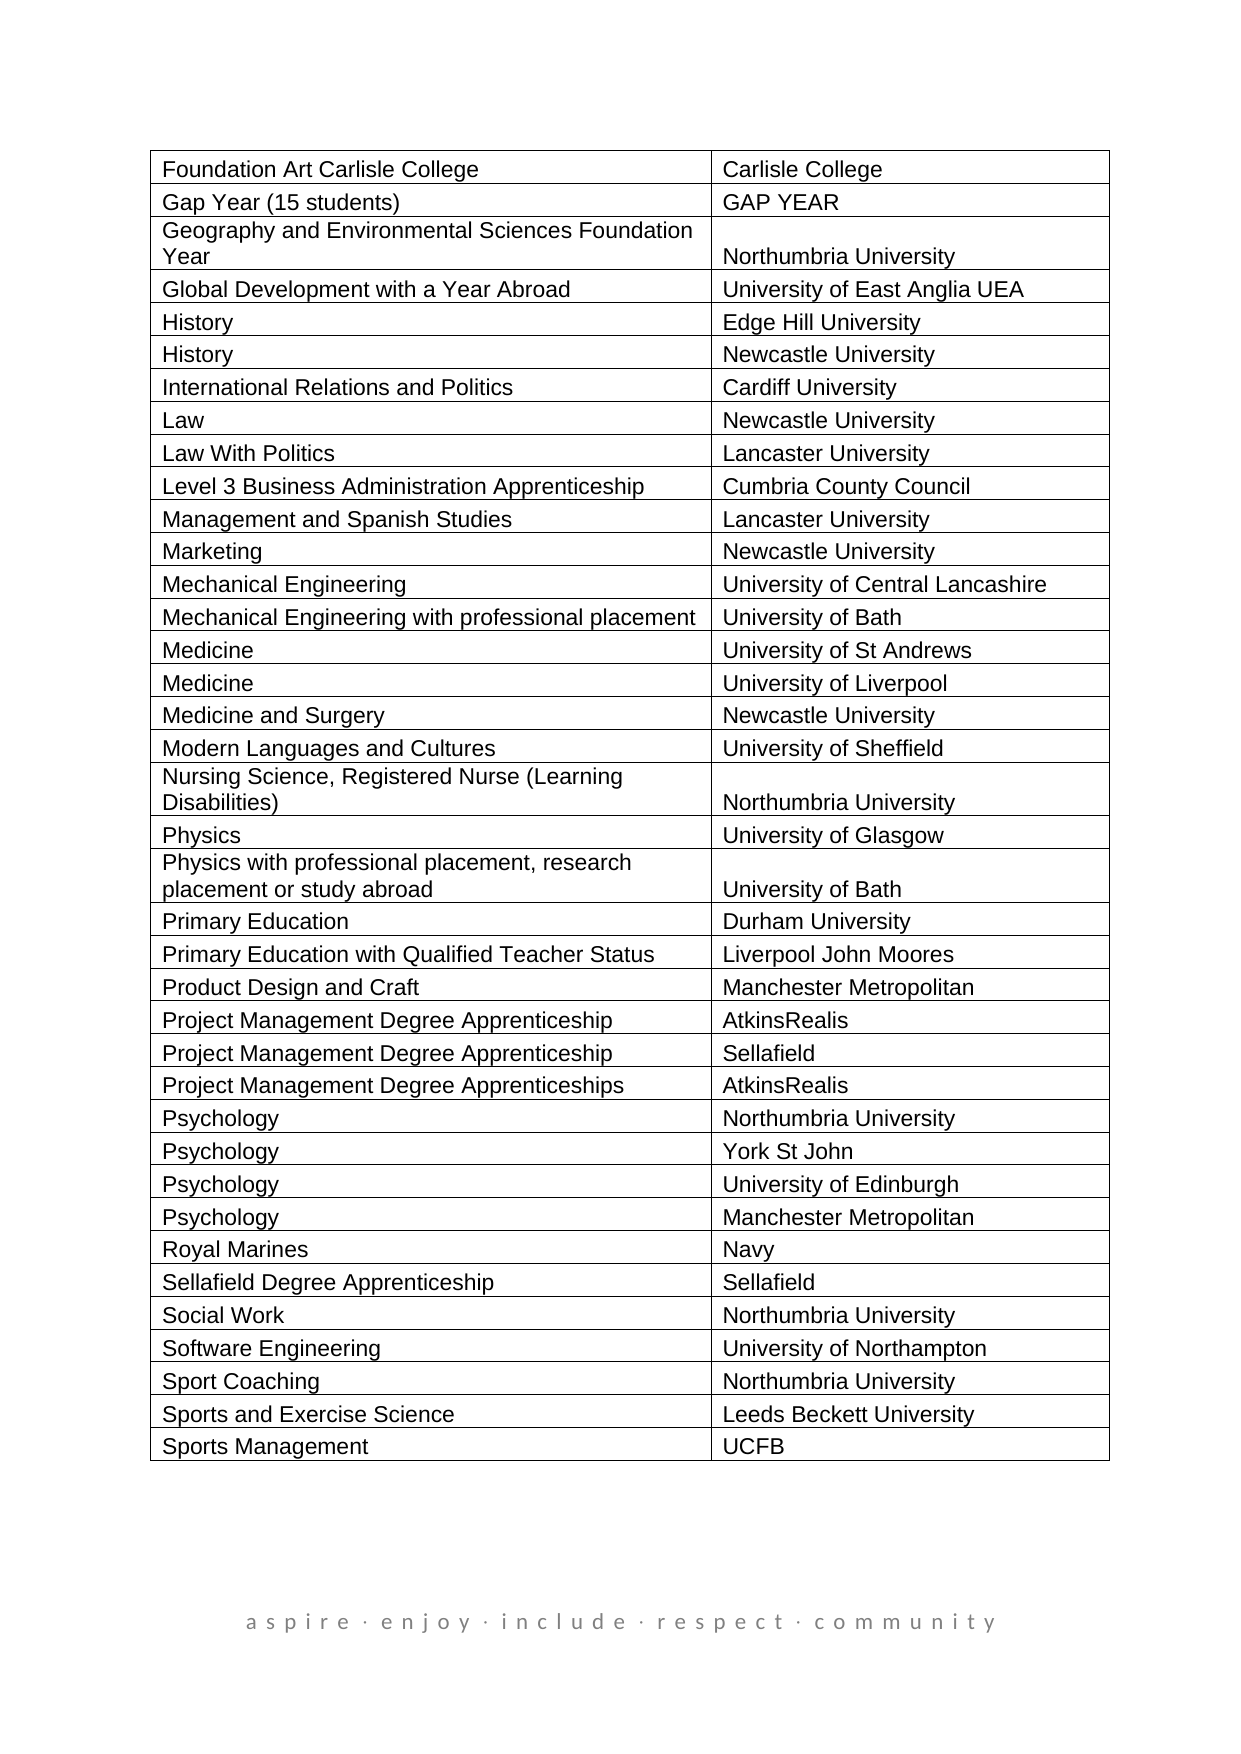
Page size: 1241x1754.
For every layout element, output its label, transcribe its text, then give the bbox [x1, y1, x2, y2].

table_cell University of Liverpool [712, 664, 1109, 696]
table_cell History [151, 336, 711, 368]
table_cell University of St Andrews [712, 631, 1109, 663]
table_cell Modern Languages and Cultures [151, 730, 711, 762]
table_cell University of Northampton [712, 1330, 1109, 1361]
table_cell University of Edinburgh [712, 1165, 1109, 1197]
table_cell UCFB [712, 1428, 1109, 1460]
table_cell Software Engineering [151, 1330, 711, 1361]
table_cell Global Development with a Year Abroad [151, 270, 711, 302]
table_cell University of Central Lancashire [712, 566, 1109, 597]
table_cell Psychology [151, 1165, 711, 1197]
table_cell Project Management Degree Apprenticeship [151, 1001, 711, 1033]
table_cell University of Bath [712, 599, 1109, 630]
table_cell Primary Education [151, 903, 711, 935]
table_cell Newcastle University [712, 336, 1109, 368]
table_cell AtkinsRealis [712, 1067, 1109, 1099]
table_cell Mechanical Engineering with professional placement [151, 599, 711, 630]
table_cell Sellafield [712, 1264, 1109, 1296]
table_cell Level 3 Business Administration Apprenticeship [151, 467, 711, 499]
table_cell Marketing [151, 533, 711, 565]
table_cell Sport Coaching [151, 1362, 711, 1394]
table_cell AtkinsRealis [712, 1001, 1109, 1033]
table_cell Sellafield [712, 1034, 1109, 1066]
table_cell Project Management Degree Apprenticeship [151, 1034, 711, 1066]
table_cell Navy [712, 1231, 1109, 1263]
table_cell Medicine [151, 631, 711, 663]
table_cell Carlisle College [712, 151, 1109, 183]
table_cell University of East Anglia UEA [712, 270, 1109, 302]
table_cell Sellafield Degree Apprenticeship [151, 1264, 711, 1296]
table_cell University of Glasgow [712, 816, 1109, 848]
table_cell Liverpool John Moores [712, 936, 1109, 967]
table_cell Physics with professional placement, research placement or study abroad [151, 849, 711, 902]
table_cell Lancaster University [712, 435, 1109, 466]
table_cell GAP YEAR [712, 184, 1109, 216]
table_cell Psychology [151, 1133, 711, 1164]
table_cell Lancaster University [712, 500, 1109, 532]
table_cell History [151, 303, 711, 335]
table_cell Psychology [151, 1100, 711, 1132]
table_cell Social Work [151, 1297, 711, 1328]
table_cell Manchester Metropolitan [712, 1198, 1109, 1230]
table_cell Newcastle University [712, 533, 1109, 565]
table_cell Newcastle University [712, 697, 1109, 729]
table_cell Northumbria University [712, 1297, 1109, 1328]
table_cell Law With Politics [151, 435, 711, 466]
table_cell Psychology [151, 1198, 711, 1230]
table_cell Medicine [151, 664, 711, 696]
table_cell Manchester Metropolitan [712, 969, 1109, 1000]
table_cell Medicine and Surgery [151, 697, 711, 729]
table_cell Sports and Exercise Science [151, 1395, 711, 1427]
table_cell Durham University [712, 903, 1109, 935]
table_cell Leeds Beckett University [712, 1395, 1109, 1427]
table_cell York St John [712, 1133, 1109, 1164]
table_cell Gap Year (15 students) [151, 184, 711, 216]
table_cell Product Design and Craft [151, 969, 711, 1000]
table_cell Newcastle University [712, 402, 1109, 433]
table_cell Edge Hill University [712, 303, 1109, 335]
table_cell Foundation Art Carlisle College [151, 151, 711, 183]
table_cell Northumbria University [712, 763, 1109, 815]
table_cell Management and Spanish Studies [151, 500, 711, 532]
table_cell Cardiff University [712, 369, 1109, 401]
table_cell Northumbria University [712, 217, 1109, 269]
table_cell Cumbria County Council [712, 467, 1109, 499]
table_cell Northumbria University [712, 1362, 1109, 1394]
table_cell Geography and Environmental Sciences Foundation Year [151, 217, 711, 269]
table_cell University of Sheffield [712, 730, 1109, 762]
table_cell Physics [151, 816, 711, 848]
table_cell International Relations and Politics [151, 369, 711, 401]
table_cell Sports Management [151, 1428, 711, 1460]
table_cell Northumbria University [712, 1100, 1109, 1132]
table_cell Nursing Science, Registered Nurse (Learning Disabilities) [151, 763, 711, 815]
table_cell Project Management Degree Apprenticeships [151, 1067, 711, 1099]
table_cell Mechanical Engineering [151, 566, 711, 597]
table_cell Law [151, 402, 711, 433]
table_cell Royal Marines [151, 1231, 711, 1263]
table_cell Primary Education with Qualified Teacher Status [151, 936, 711, 967]
table_cell University of Bath [712, 849, 1109, 902]
